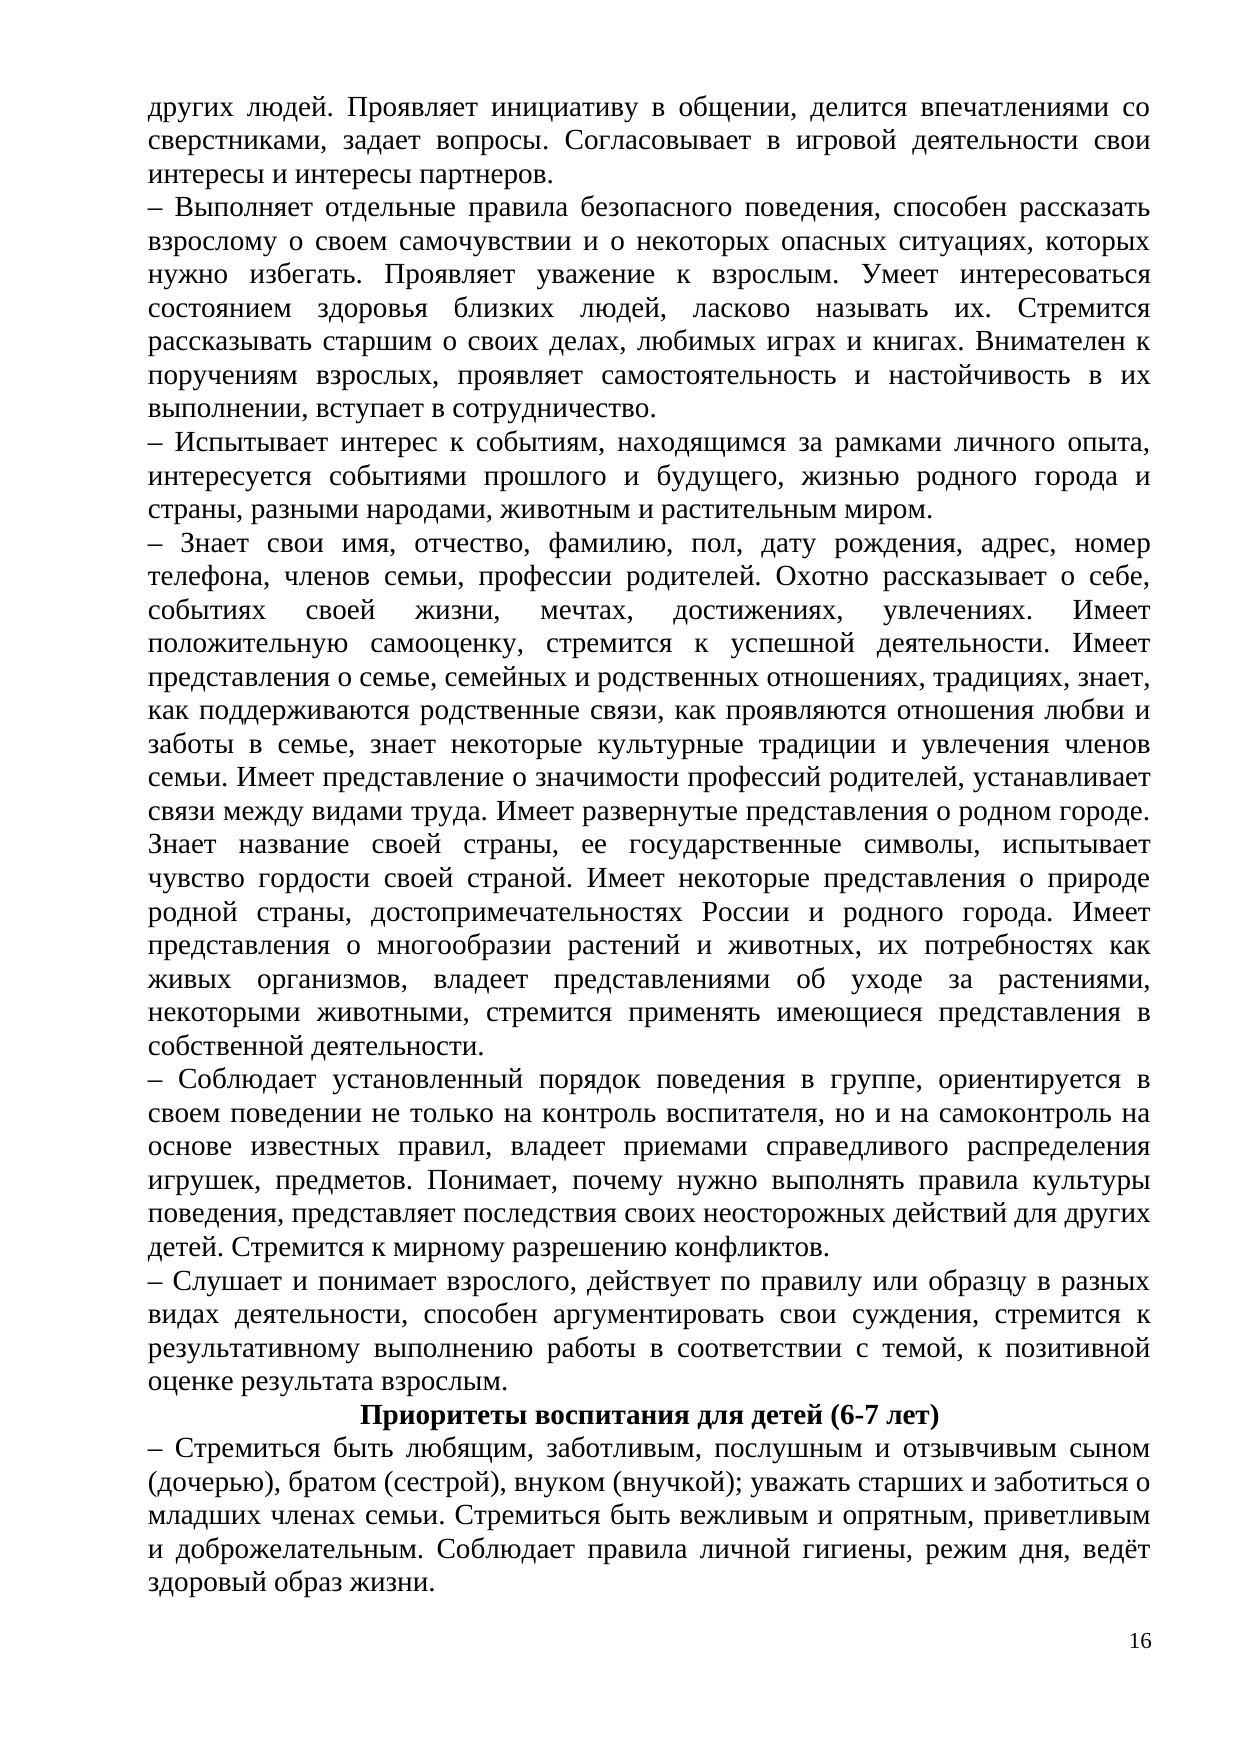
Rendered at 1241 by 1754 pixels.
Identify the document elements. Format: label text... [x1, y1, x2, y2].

text ‒ Знает свои имя, отчество, фамилию, пол, дату рождения, адрес, номер телефона, членов семьи, профессии родителей. Охотно рассказывает о себе, событиях своей жизни, мечтах, достижениях, увлечениях. Имеет положительную самооценку, стремится к успешной деятельности. Имеет представления о семье, семейных и родственных отношениях, традициях, знает, как поддерживаются родственные связи, как проявляются отношения любви и заботы в семье, знает некоторые культурные традиции и увлечения членов семьи. Имеет представление о значимости профессий родителей, устанавливает связи между видами труда. Имеет развернутые представления о родном городе. Знает название своей страны, ее государственные символы, испытывает чувство гордости своей страной. Имеет некоторые представления о природе родной страны, достопримечательностях России и родного города. Имеет представления о многообразии растений и животных, их потребностях как живых организмов, владеет представлениями об уходе за растениями, некоторыми животными, стремится применять имеющиеся представления в собственной деятельности. [148, 525, 1152, 1061]
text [148, 89, 1152, 189]
text ‒ Испытывает интерес к событиям, находящимся за рамками личного опыта, интересуется событиями прошлого и будущего, жизнью родного города и страны, разными народами, животным и растительным миром. [148, 424, 1152, 525]
text ‒ Стремиться быть любящим, заботливым, послушным и отзывчивым сыном (дочерью), братом (сестрой), внуком (внучкой); уважать старших и заботиться о младших членах семьи. Стремиться быть вежливым и опрятным, приветливым и доброжелательным. Соблюдает правила личной гигиены, режим дня, ведёт здоровый образ жизни. [148, 1430, 1152, 1598]
text ‒ Слушает и понимает взрослого, действует по правилу или образцу в разных видах деятельности, способен аргументировать свои суждения, стремится к результативному выполнению работы в соответствии с темой, к позитивной оценке результата взрослым. [148, 1263, 1152, 1397]
text Приоритеты воспитания для детей (6-7 лет) [148, 1397, 1152, 1430]
text ‒ Выполняет отдельные правила безопасного поведения, способен рассказать взрослому о своем самочувствии и о некоторых опасных ситуациях, которых нужно избегать. Проявляет уважение к взрослым. Умеет интересоваться состоянием здоровья близких людей, ласково называть их. Стремится рассказывать старшим о своих делах, любимых играх и книгах. Внимателен к поручениям взрослых, проявляет самостоятельность и настойчивость в их выполнении, вступает в сотрудничество. [148, 189, 1152, 424]
text ‒ Соблюдает установленный порядок поведения в группе, ориентируется в своем поведении не только на контроль воспитателя, но и на самоконтроль на основе известных правил, владеет приемами справедливого распределения игрушек, предметов. Понимает, почему нужно выполнять правила культуры поведения, представляет последствия своих неосторожных действий для других детей. Стремится к мирному разрешению конфликтов. [148, 1061, 1152, 1263]
